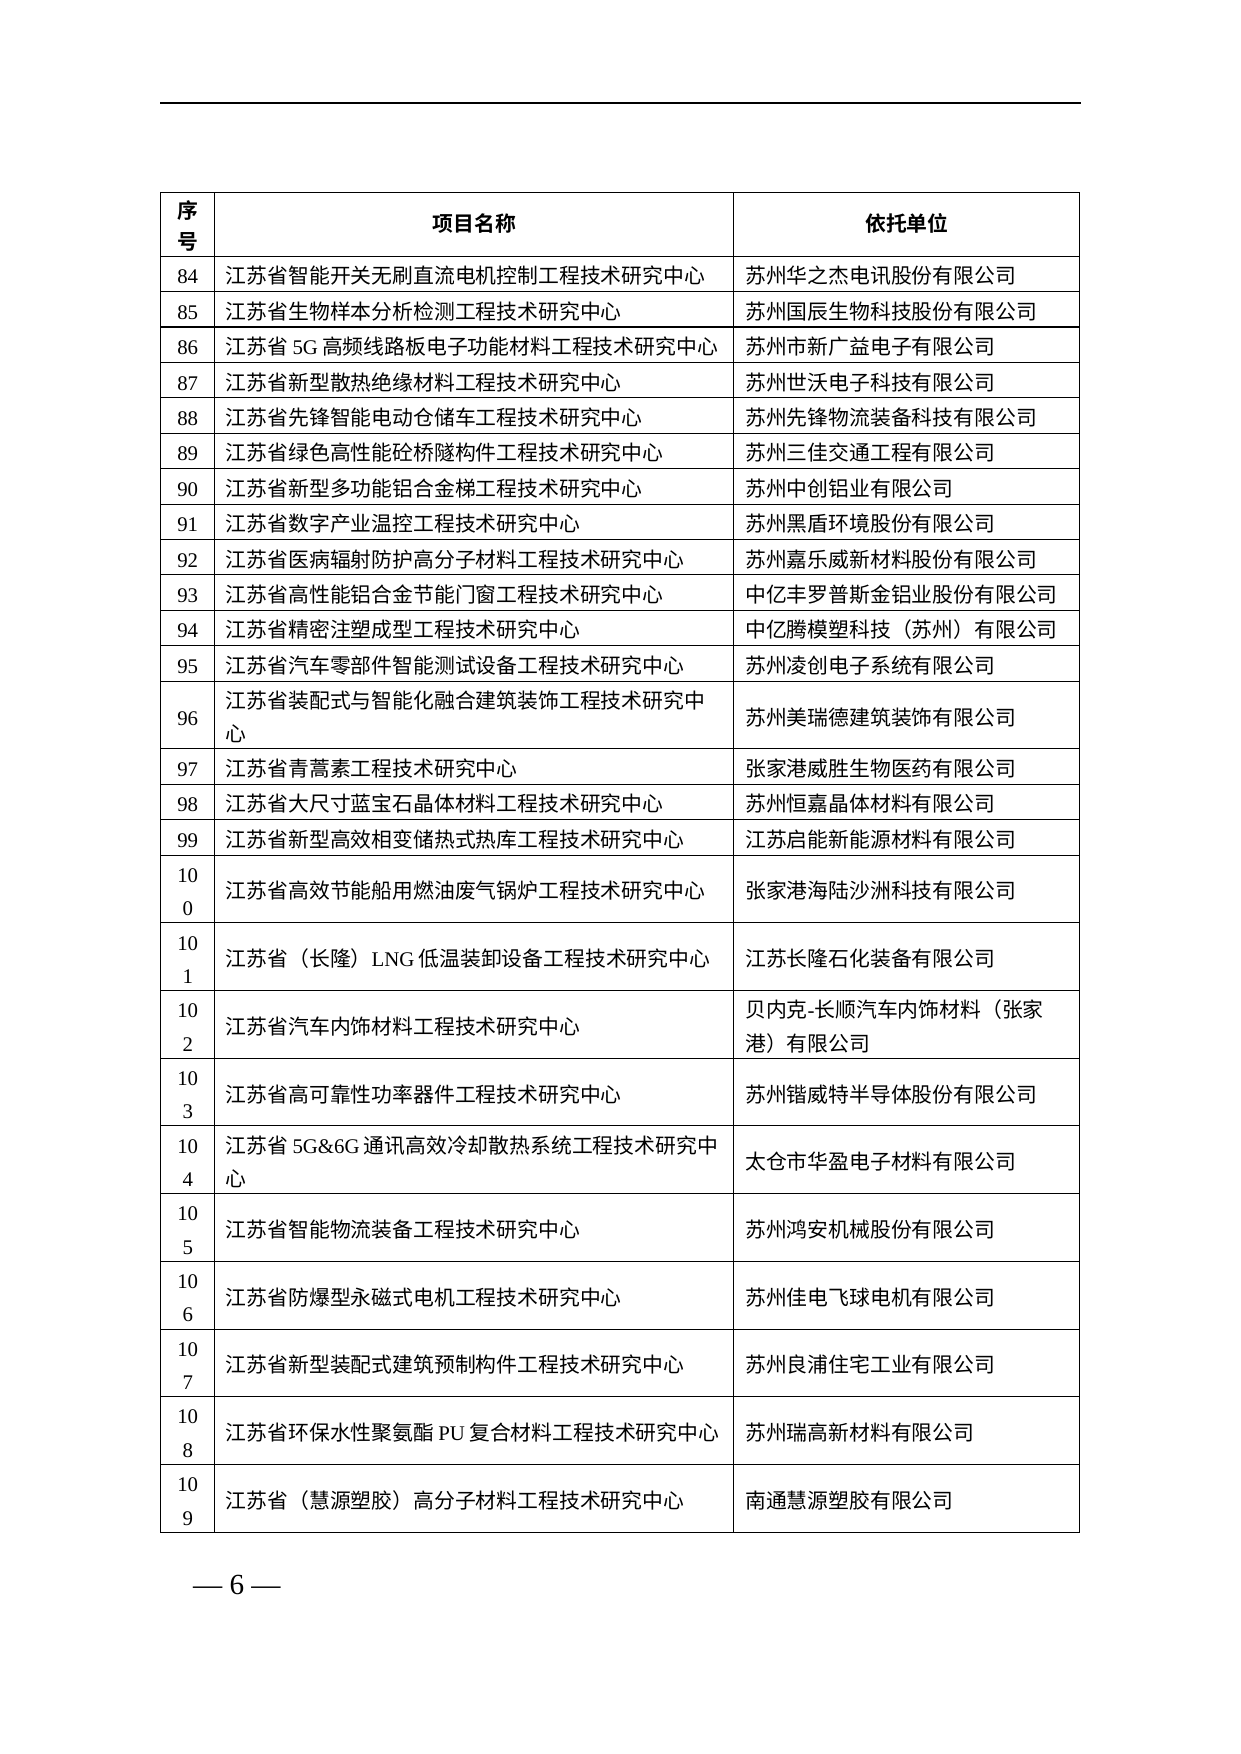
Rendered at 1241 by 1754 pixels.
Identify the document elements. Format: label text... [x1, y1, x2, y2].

table_cell 江苏省新型散热绝缘材料工程技术研究中心 [215, 363, 733, 397]
table_cell 江苏省防爆型永磁式电机工程技术研究中心 [215, 1262, 733, 1328]
table_cell 苏州鸿安机械股份有限公司 [734, 1194, 1079, 1261]
table_cell 苏州佳电飞球电机有限公司 [734, 1262, 1079, 1328]
table_cell 99 [161, 820, 214, 854]
table_cell 中亿腾模塑科技（苏州）有限公司 [734, 611, 1079, 645]
table_cell 89 [161, 434, 214, 468]
table_cell 江苏长隆石化装备有限公司 [734, 923, 1079, 990]
table_cell 江苏省精密注塑成型工程技术研究中心 [215, 611, 733, 645]
table_cell 苏州锴威特半导体股份有限公司 [734, 1059, 1079, 1125]
table_cell 92 [161, 540, 214, 574]
table_cell 江苏省智能开关无刷直流电机控制工程技术研究中心 [215, 257, 733, 291]
table_cell 江苏省生物样本分析检测工程技术研究中心 [215, 292, 733, 326]
table_cell 苏州凌创电子系统有限公司 [734, 646, 1079, 681]
table_cell 107 [161, 1330, 214, 1396]
table_cell 江苏省高性能铝合金节能门窗工程技术研究中心 [215, 575, 733, 610]
table_cell 江苏省装配式与智能化融合建筑装饰工程技术研究中心 [215, 682, 733, 748]
table_cell 江苏省环保水性聚氨酯PU复合材料工程技术研究中心 [215, 1397, 733, 1464]
table_cell 103 [161, 1059, 214, 1125]
table_cell 南通慧源塑胶有限公司 [734, 1465, 1079, 1532]
table_cell 苏州瑞高新材料有限公司 [734, 1397, 1079, 1464]
table_cell 85 [161, 292, 214, 326]
table_cell 江苏省新型高效相变储热式热库工程技术研究中心 [215, 820, 733, 854]
table_cell 贝内克-长顺汽车内饰材料（张家港）有限公司 [734, 991, 1079, 1058]
table_cell 109 [161, 1465, 214, 1532]
table_cell 102 [161, 991, 214, 1058]
table_cell 苏州中创铝业有限公司 [734, 469, 1079, 503]
table_cell 苏州国辰生物科技股份有限公司 [734, 292, 1079, 326]
table_cell 江苏省高效节能船用燃油废气锅炉工程技术研究中心 [215, 856, 733, 922]
table_cell 苏州美瑞德建筑装饰有限公司 [734, 682, 1079, 748]
table_cell 江苏省绿色高性能砼桥隧构件工程技术研究中心 [215, 434, 733, 468]
table_cell 96 [161, 682, 214, 748]
table_cell 江苏省5G&6G通讯高效冷却散热系统工程技术研究中心 [215, 1126, 733, 1193]
table_cell 100 [161, 856, 214, 922]
table_cell 95 [161, 646, 214, 681]
table_cell 91 [161, 505, 214, 539]
table_cell 江苏省（慧源塑胶）高分子材料工程技术研究中心 [215, 1465, 733, 1532]
table_cell 86 [161, 328, 214, 362]
table_cell 张家港海陆沙洲科技有限公司 [734, 856, 1079, 922]
table_cell 87 [161, 363, 214, 397]
table_cell 中亿丰罗普斯金铝业股份有限公司 [734, 575, 1079, 610]
table_cell 江苏省（长隆）LNG低温装卸设备工程技术研究中心 [215, 923, 733, 990]
table_cell 98 [161, 785, 214, 819]
table_cell 江苏省大尺寸蓝宝石晶体材料工程技术研究中心 [215, 785, 733, 819]
table_cell 108 [161, 1397, 214, 1464]
table_cell 苏州先锋物流装备科技有限公司 [734, 398, 1079, 433]
table_cell 苏州华之杰电讯股份有限公司 [734, 257, 1079, 291]
table_cell 93 [161, 575, 214, 610]
table_cell 106 [161, 1262, 214, 1328]
table_cell 苏州市新广益电子有限公司 [734, 328, 1079, 362]
table_cell 苏州世沃电子科技有限公司 [734, 363, 1079, 397]
table_cell 97 [161, 749, 214, 784]
table_header 项目名称 [215, 193, 733, 256]
table_cell 江苏省智能物流装备工程技术研究中心 [215, 1194, 733, 1261]
table_cell 江苏省青蒿素工程技术研究中心 [215, 749, 733, 784]
table_cell 94 [161, 611, 214, 645]
table_cell 张家港威胜生物医药有限公司 [734, 749, 1079, 784]
table_cell 苏州三佳交通工程有限公司 [734, 434, 1079, 468]
table_cell 江苏省汽车内饰材料工程技术研究中心 [215, 991, 733, 1058]
table_cell 90 [161, 469, 214, 503]
table_cell 太仓市华盈电子材料有限公司 [734, 1126, 1079, 1193]
table_cell 江苏省先锋智能电动仓储车工程技术研究中心 [215, 398, 733, 433]
table_cell 苏州良浦住宅工业有限公司 [734, 1330, 1079, 1396]
table_cell 84 [161, 257, 214, 291]
table_cell 苏州嘉乐威新材料股份有限公司 [734, 540, 1079, 574]
table_cell 江苏启能新能源材料有限公司 [734, 820, 1079, 854]
table_cell 江苏省高可靠性功率器件工程技术研究中心 [215, 1059, 733, 1125]
table_cell 88 [161, 398, 214, 433]
table_header 序号 [161, 193, 214, 256]
table_cell 105 [161, 1194, 214, 1261]
table_cell 104 [161, 1126, 214, 1193]
table_cell 101 [161, 923, 214, 990]
table_cell 苏州恒嘉晶体材料有限公司 [734, 785, 1079, 819]
table_header 依托单位 [734, 193, 1079, 256]
table_cell 江苏省汽车零部件智能测试设备工程技术研究中心 [215, 646, 733, 681]
table_cell 苏州黑盾环境股份有限公司 [734, 505, 1079, 539]
table_cell 江苏省新型装配式建筑预制构件工程技术研究中心 [215, 1330, 733, 1396]
table_cell 江苏省5G高频线路板电子功能材料工程技术研究中心 [215, 328, 733, 362]
table_cell 江苏省新型多功能铝合金梯工程技术研究中心 [215, 469, 733, 503]
table_cell 江苏省数字产业温控工程技术研究中心 [215, 505, 733, 539]
table_cell 江苏省医病辐射防护高分子材料工程技术研究中心 [215, 540, 733, 574]
